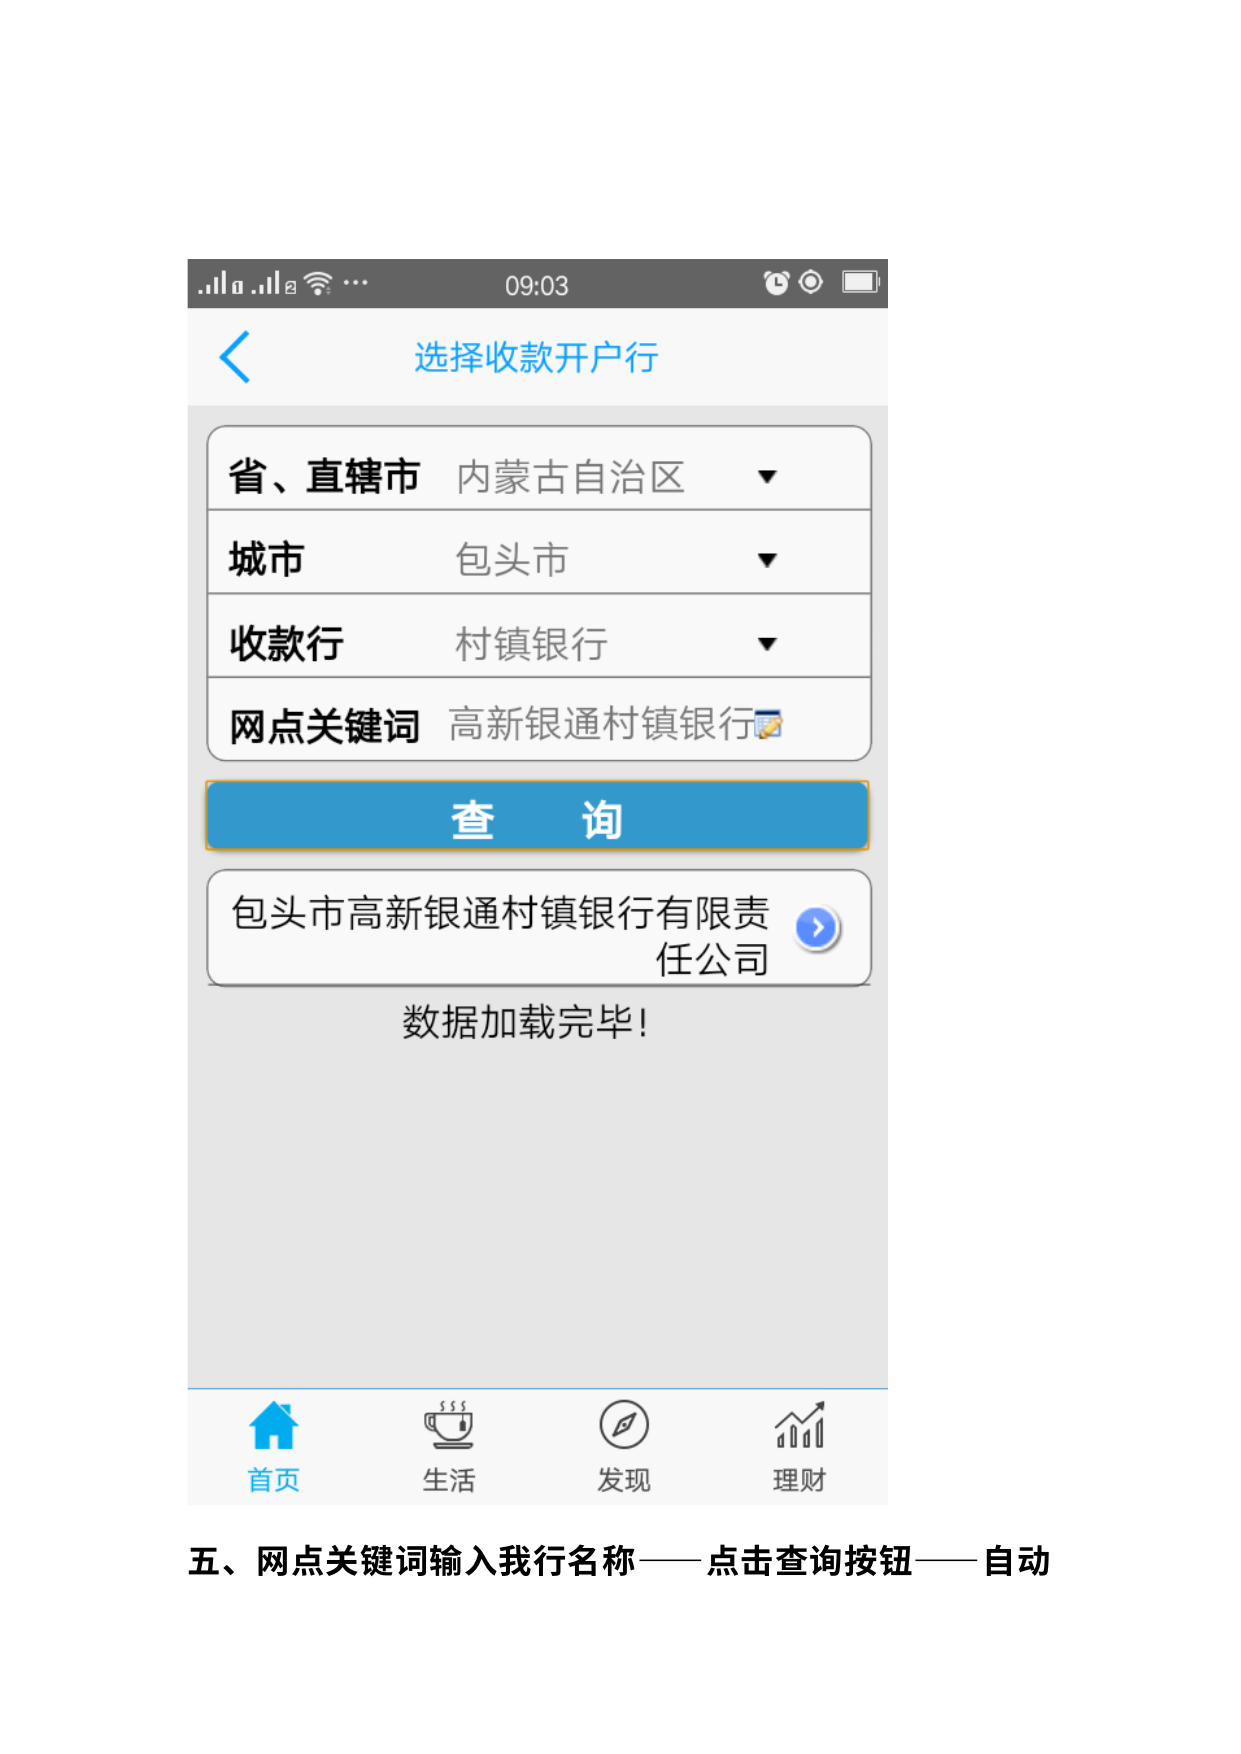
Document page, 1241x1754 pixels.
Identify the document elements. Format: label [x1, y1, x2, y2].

text [187, 1527, 1053, 1592]
picture [187, 259, 888, 1505]
